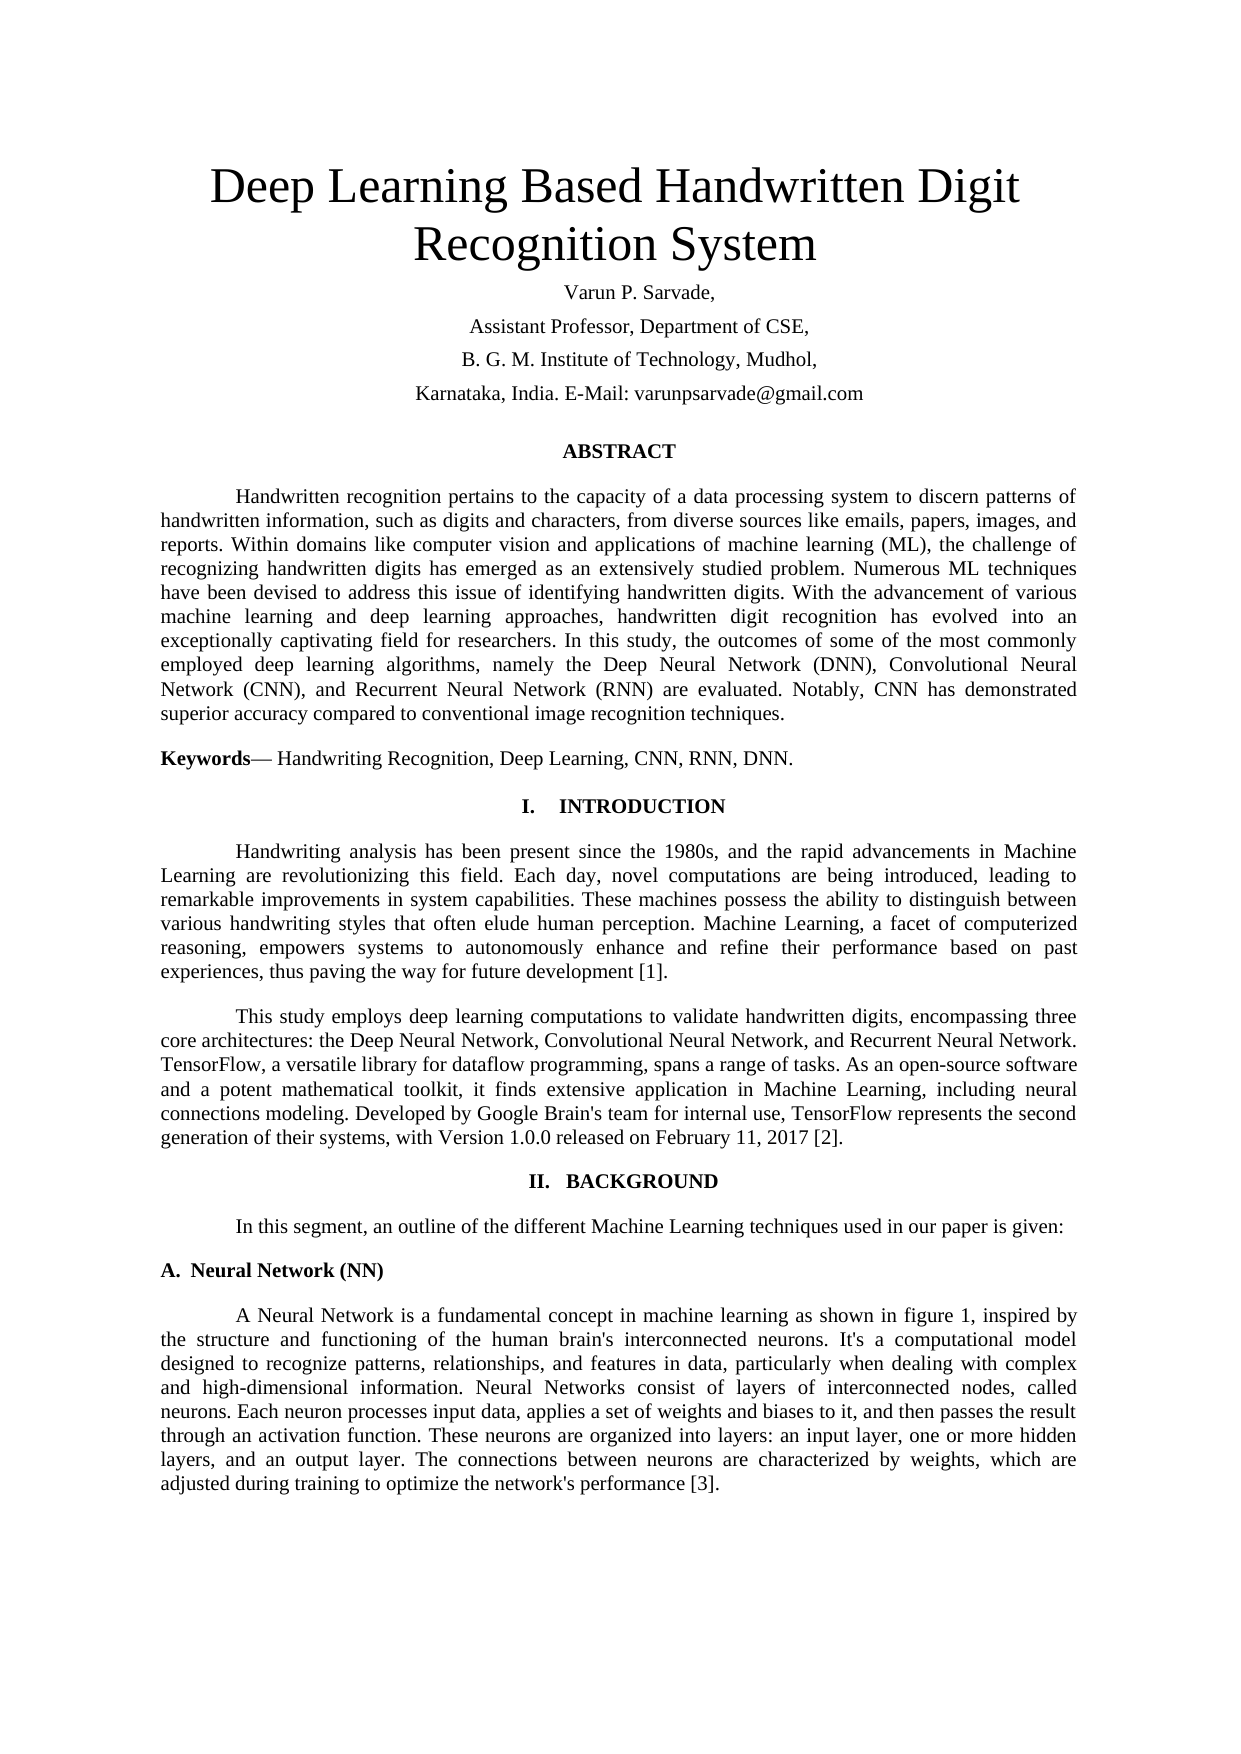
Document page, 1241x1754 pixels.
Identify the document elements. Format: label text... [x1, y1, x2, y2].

subtitle Deep Learning Based Handwritten Digit Recognition System [150, 156, 1080, 271]
text In this segment, an outline of the different Machine Learning techniques used in our paper is given: [160, 1214, 1078, 1238]
list Neural Network (NN) [160, 1259, 1090, 1282]
text A Neural Network is a fundamental concept in machine learning as shown in figure 1, inspired by the structure and functioning of the human brain's interconnected neurons. It's a computational model designed to recognize patterns, relationships, and features in data, particularly when dealing with complex and high-dimensional information. Neural Networks consist of layers of interconnected nodes, called neurons. Each neuron processes input data, applies a set of weights and biases to it, and then passes the result through an activation function. These neurons are organized into layers: an input layer, one or more hidden layers, and an output layer. The connections between neurons are characterized by weights, which are adjusted during training to optimize the network's performance [3]. [160, 1303, 1078, 1495]
text Varun P. Sarvade, [169, 280, 1086, 304]
text Handwritten recognition pertains to the capacity of a data processing system to discern patterns of handwritten information, such as digits and characters, from diverse sources like emails, papers, images, and reports. Within domains like computer vision and applications of machine learning (ML), the challenge of recognizing handwritten digits has emerged as an extensively studied problem. Numerous ML techniques have been devised to address this issue of identifying handwritten digits. With the advancement of various machine learning and deep learning approaches, handwritten digit recognition has evolved into an exceptionally captivating field for researchers. In this study, the outcomes of some of the most commonly employed deep learning algorithms, namely the Deep Neural Network (DNN), Convolutional Neural Network (CNN), and Recurrent Neural Network (RNN) are evaluated. Notably, CNN has demonstrated superior accuracy compared to conventional image recognition techniques. [160, 484, 1078, 724]
text Keywords— Handwriting Recognition, Deep Learning, CNN, RNN, DNN. [160, 745, 1090, 769]
text This study employs deep learning computations to validate handwritten digits, encompassing three core architectures: the Deep Neural Network, Convolutional Neural Network, and Recurrent Neural Network. TensorFlow, a versatile library for dataflow programming, spans a range of tasks. As an open-source software and a potent mathematical toolkit, it finds extensive application in Machine Learning, including neural connections modeling. Developed by Google Brain's team for internal use, TensorFlow represents the second generation of their systems, with Version 1.0.0 released on February 11, 2017 [2]. [160, 1004, 1078, 1149]
subtitle INTRODUCTION [157, 794, 1090, 818]
text B. G. M. Institute of Technology, Mudhol, [169, 347, 1086, 371]
text Assistant Professor, Department of CSE, [169, 314, 1086, 338]
text Handwriting analysis has been present since the 1980s, and the rapid advancements in Machine Learning are revolutionizing this field. Each day, novel computations are being introduced, leading to remarkable improvements in system capabilities. These machines possess the ability to distinguish between various handwriting styles that often elude human perception. Machine Learning, a facet of computerized reasoning, empowers systems to autonomously enhance and refine their performance based on past experiences, thus paving the way for future development [1]. [160, 839, 1078, 983]
text Karnataka, India. E-Mail: varunpsarvade@gmail.com [169, 381, 1086, 405]
subtitle ABSTRACT [295, 439, 943, 463]
subtitle BACKGROUND [157, 1169, 1090, 1193]
